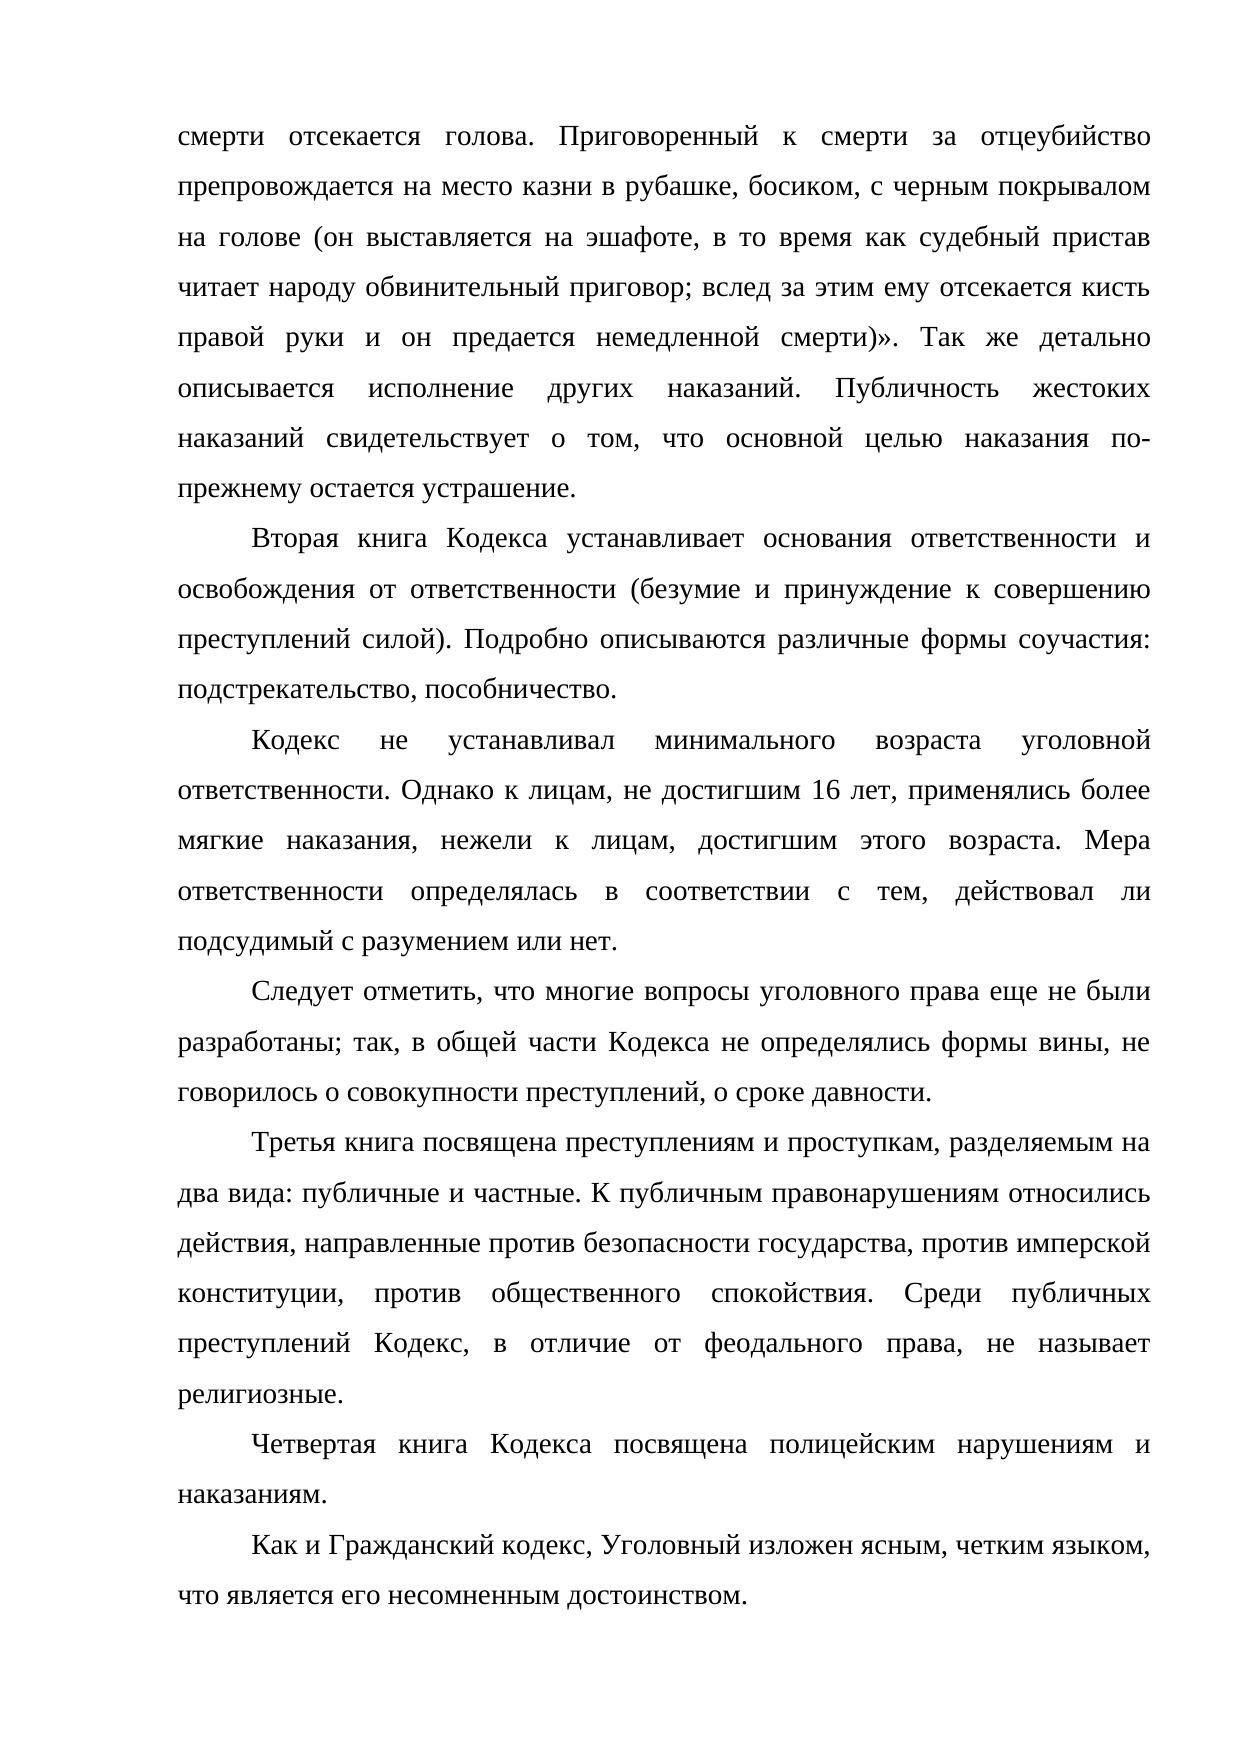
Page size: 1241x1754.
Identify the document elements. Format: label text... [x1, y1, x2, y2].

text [177, 118, 1152, 504]
text Кодекс не устанавливал минимального возраста уголовной ответственности. Однако к лицам, не достигшим 16 лет, применялись более мягкие наказания, нежели к лицам, достигшим этого возраста. Мера ответственности определялась в соответствии с тем, действовал ли подсудимый с разумением или нет. [177, 722, 1152, 957]
text Третья книга посвящена преступлениям и проступкам, разделяемым на два вида: публичные и частные. К публичным правонарушениям относились действия, направленные против безопасности государства, против имперской конституции, против общественного спокойствия. Среди публичных преступлений Кодекс, в отличие от феодального права, не называет религиозные. [177, 1124, 1152, 1409]
text Как и Гражданский кодекс, Уголовный изложен ясным, четким языком, что является его несомненным достоинством. [177, 1527, 1152, 1611]
text Четвертая книга Кодекса посвящена полицейским нарушениям и наказаниям. [177, 1426, 1152, 1510]
text Следует отметить, что многие вопросы уголовного права еще не были разработаны; так, в общей части Кодекса не определялись формы вины, не говорилось о совокупности преступлений, о сроке давности. [177, 973, 1152, 1108]
text Вторая книга Кодекса устанавливает основания ответственности и освобождения от ответственности (безумие и принуждение к совершению преступлений силой). Подробно описываются различные формы соучастия: подстрекательство, пособничество. [177, 521, 1152, 705]
